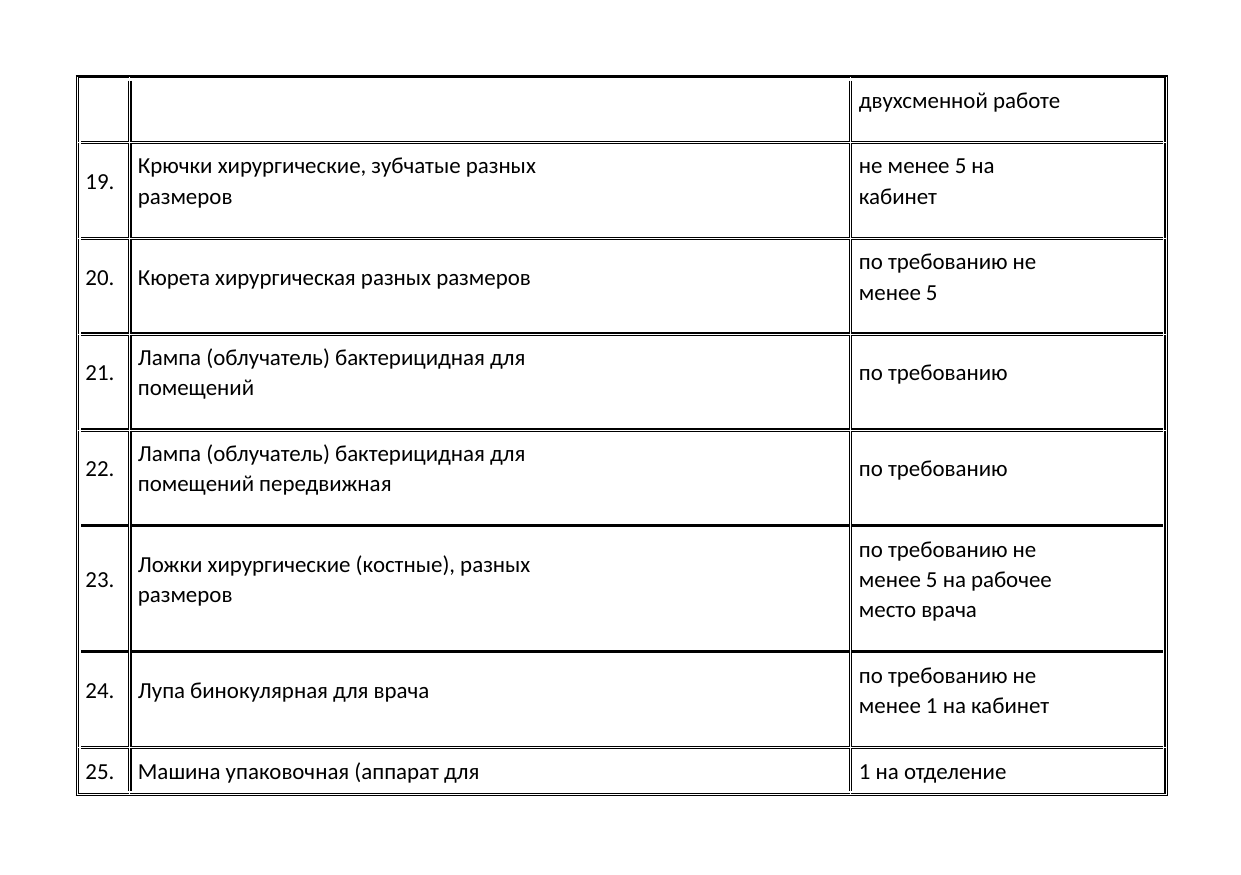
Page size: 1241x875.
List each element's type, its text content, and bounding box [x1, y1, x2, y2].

table_cell Лупа бинокулярная для врача [132, 653, 849, 746]
table_cell 25. [77, 746, 130, 793]
table_cell по требованию не менее 5 на рабочее место врача [852, 524, 1164, 650]
table_cell 21. [79, 332, 128, 428]
table_cell 22. [79, 428, 128, 524]
table_cell Лампа (облучатель) бактерицидная для помещений [132, 336, 849, 428]
table_cell Кюрета хирургическая разных размеров [132, 240, 849, 332]
table_cell по требованию [852, 332, 1165, 428]
table_cell по требованию [852, 428, 1165, 524]
table_cell не менее 5 на кабинет [851, 141, 1166, 236]
table_cell 23. [79, 524, 128, 650]
table_cell по требованию не менее 5 [852, 236, 1165, 332]
table_cell 1 на отделение [851, 746, 1166, 793]
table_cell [130, 78, 851, 141]
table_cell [130, 749, 851, 793]
table_cell Ложки хирургические (костные), разных размеров [132, 527, 849, 650]
table_cell 20. [79, 236, 128, 332]
table_cell 24. [79, 650, 128, 746]
table_cell 18. [79, 77, 130, 141]
table_cell Лампа (облучатель) бактерицидная для помещений передвижная [132, 432, 849, 524]
table_cell по требованию не менее 1 на кабинет [852, 650, 1164, 746]
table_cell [851, 78, 1164, 141]
table_cell Крючки хирургические, зубчатые разных размеров [132, 144, 849, 236]
table_cell 19. [77, 141, 130, 236]
